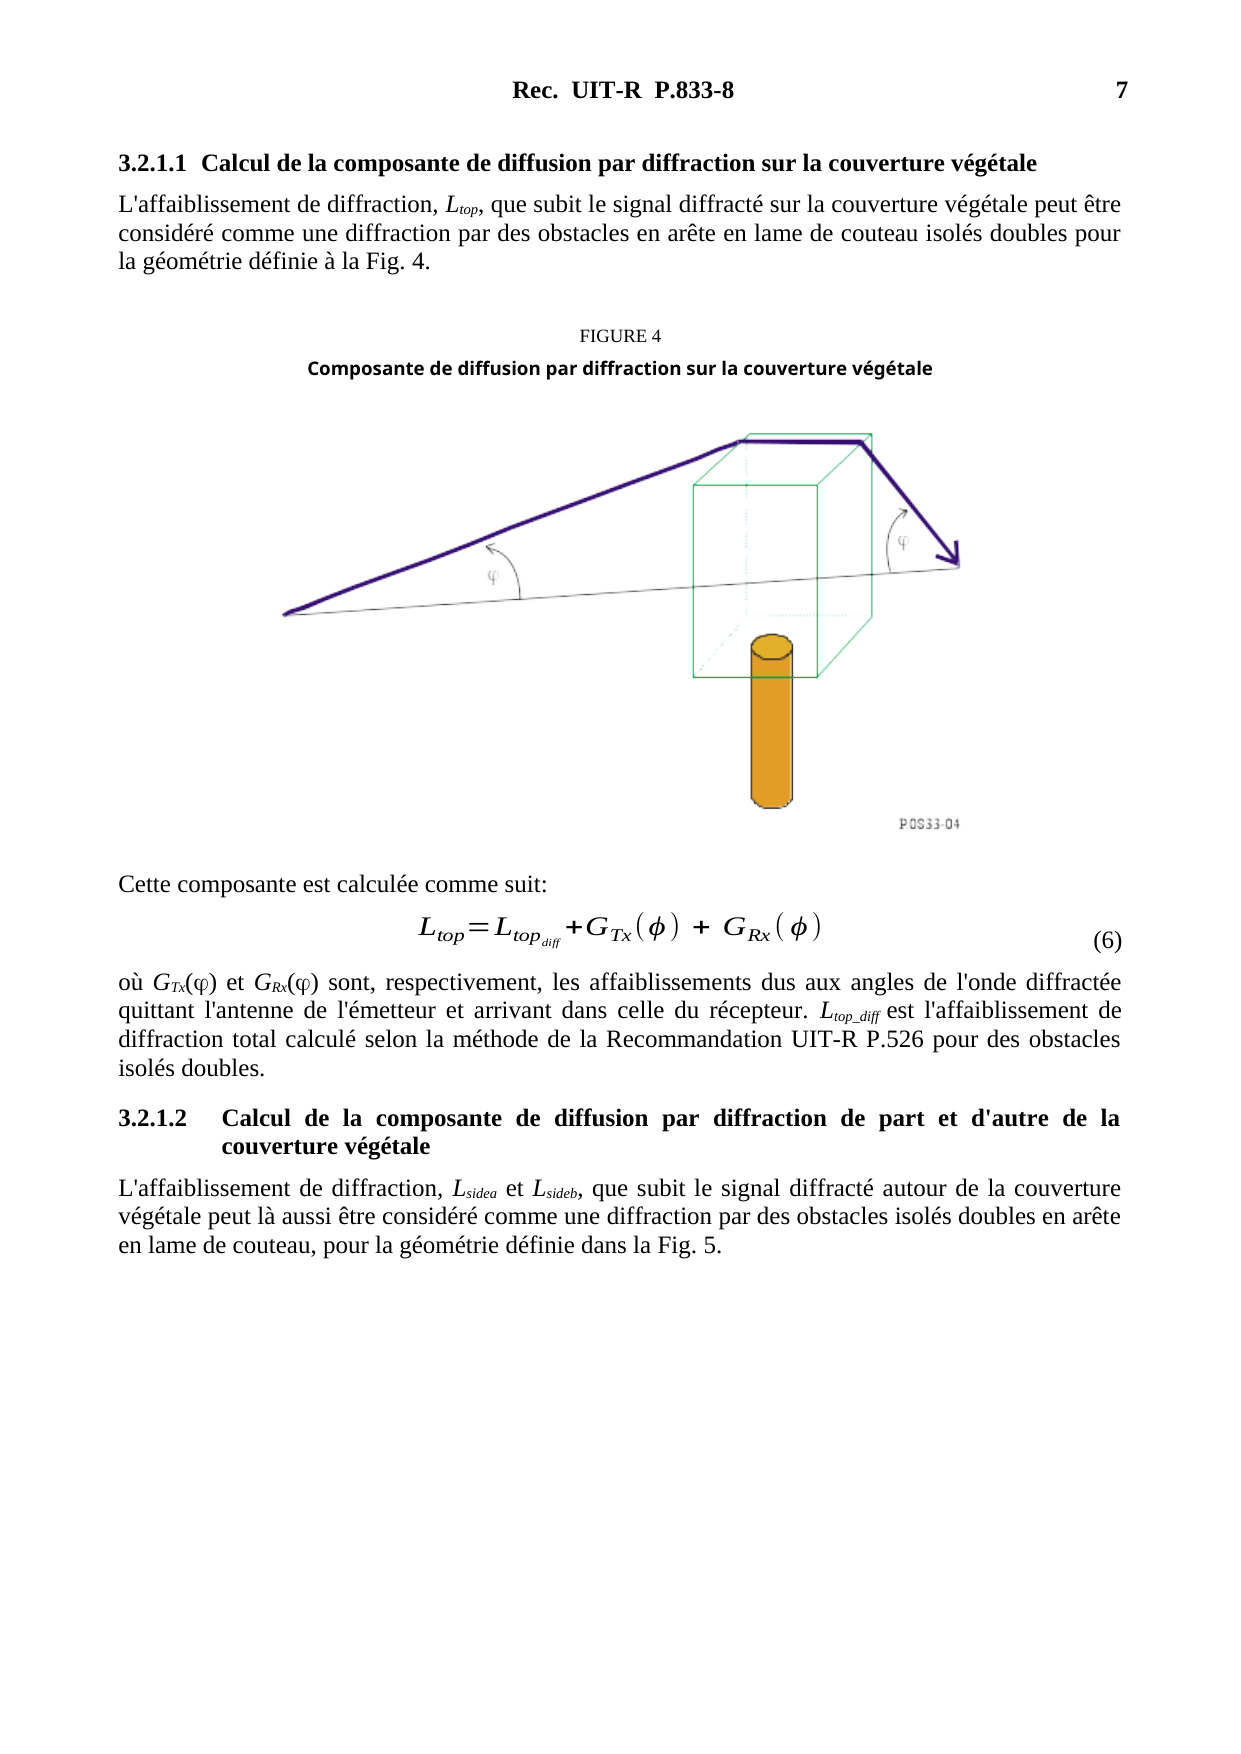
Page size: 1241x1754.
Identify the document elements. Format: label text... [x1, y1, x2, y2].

title Composante de diffusion par diffraction sur la couverture végétale [118, 355, 1122, 381]
text (6) [118, 910, 1122, 954]
text FIGURE 4 [118, 325, 1122, 347]
text L'affaiblissement de diffraction, Lsidea et Lsideb, que subit le signal diffracté autour de la couverture végétale peut là aussi être considéré comme une diffraction par des obstacles isolés doubles en arête en lame de couteau, pour la géométrie définie dans la Fig. 5. [118, 1173, 1122, 1259]
subtitle 3.2.1.1 Calcul de la composante de diffusion par diffraction sur la couverture végétale [118, 148, 1122, 176]
subtitle 3.2.1.2 Calcul de la composante de diffusion par diffraction de part et d'autre de la couverture végétale [118, 1103, 1122, 1160]
title Cette composante est calculée comme suit: [118, 869, 1122, 897]
text L'affaiblissement de diffraction, Ltop, que subit le signal diffracté sur la couverture végétale peut être considéré comme une diffraction par des obstacles en arête en lame de couteau isolés doubles pour la géométrie définie à la Fig. 4. [118, 189, 1122, 275]
text où GTx() et GRx() sont, respectivement, les affaiblissements dus aux angles de l'onde diffractée quittant l'antenne de l'émetteur et arrivant dans celle du récepteur. Ltop_diff est l'affaiblissement de diffraction total calculé selon la méthode de la Recommandation UIT-R P.526 pour des obstacles isolés doubles. [118, 967, 1122, 1082]
